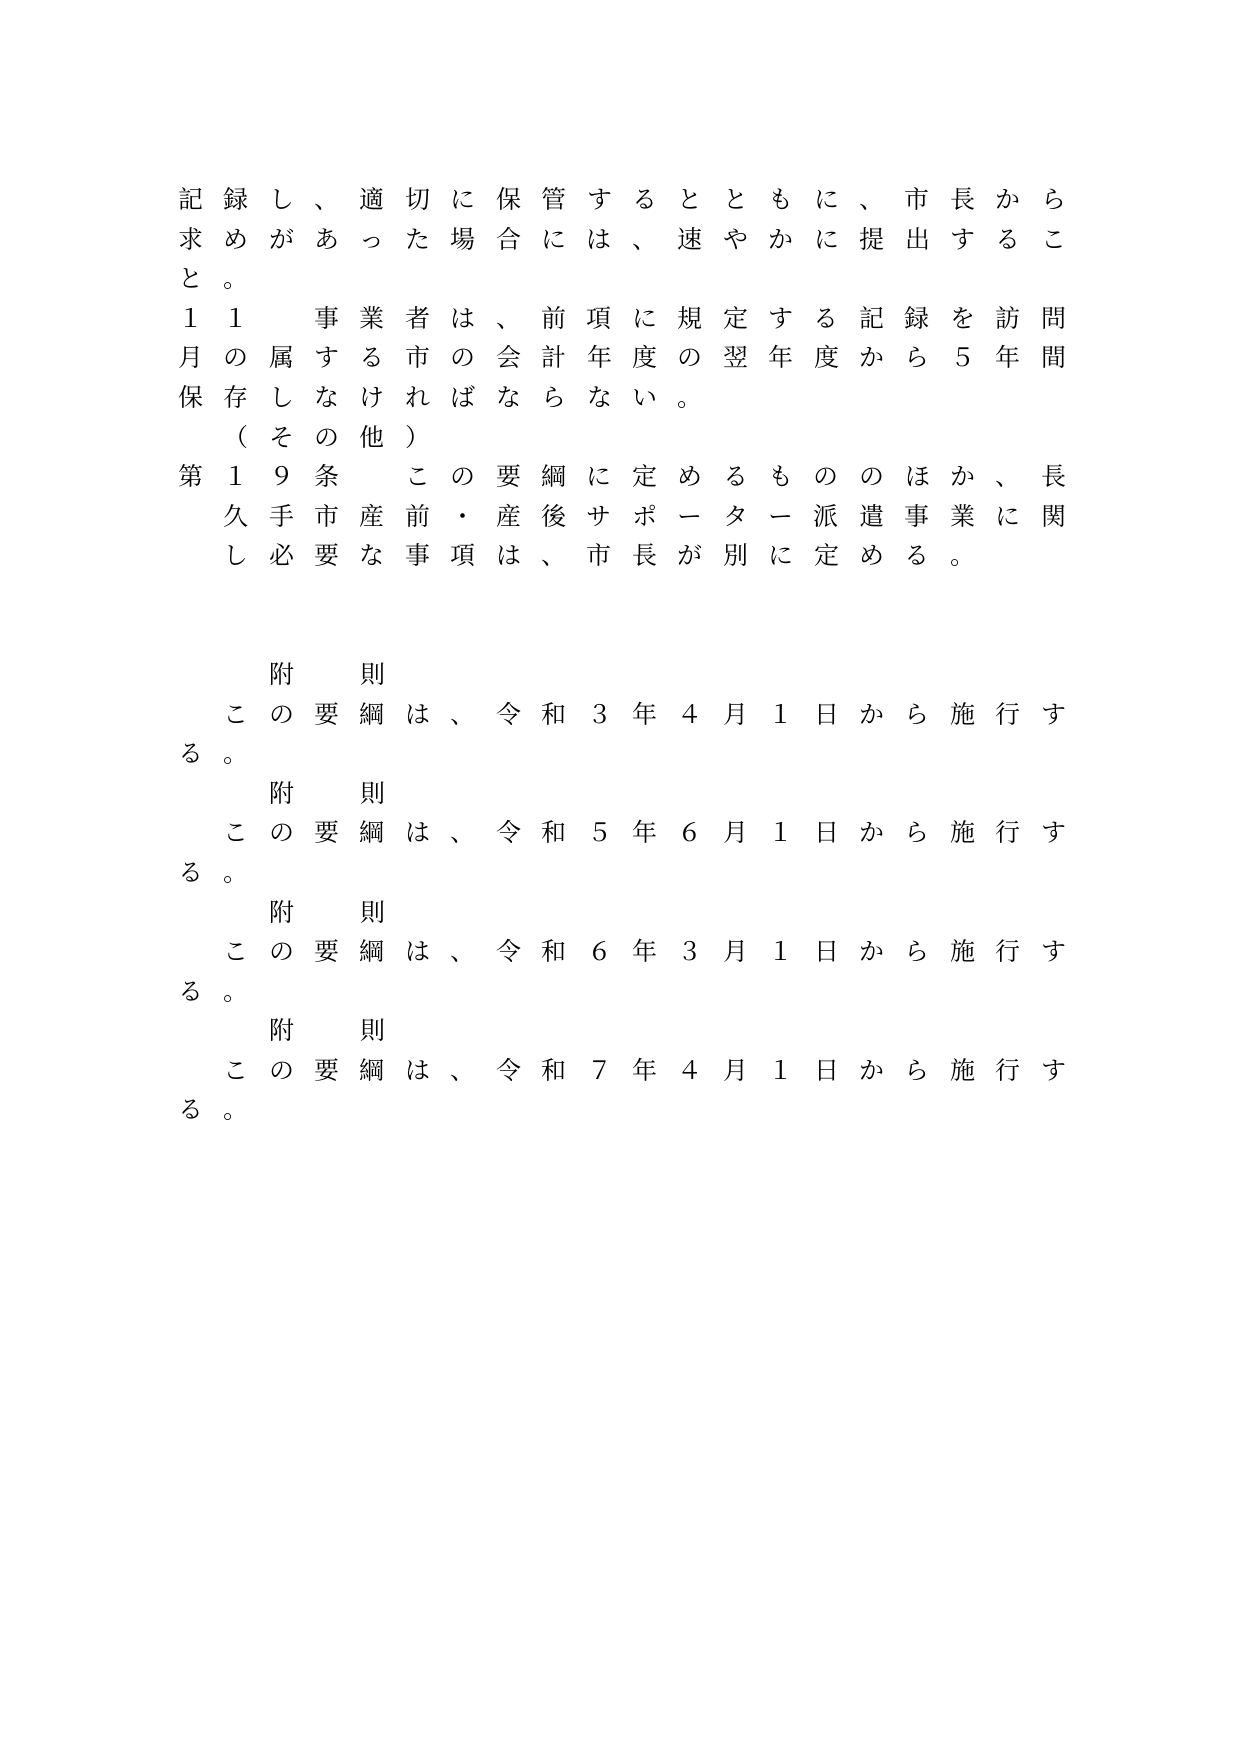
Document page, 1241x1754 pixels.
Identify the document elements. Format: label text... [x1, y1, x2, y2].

text １１ 事業者は、前項に規定する記録を訪問月の属する市の会計年度の翌年度から５年間保存しなければならない。 [157, 297, 1086, 416]
text 附 則 [178, 653, 1086, 693]
text （その他） [178, 416, 1086, 455]
text この要綱は、令和６年３月１日から施行する。 [178, 930, 1086, 1009]
text 附 則 [178, 772, 1086, 811]
text 第１９条 この要綱に定めるもののほか、長久手市産前・産後サポーター派遣事業に関し必要な事項は、市長が別に定める。 [178, 455, 1086, 574]
text 附 則 [178, 891, 1086, 930]
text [157, 178, 1086, 297]
text この要綱は、令和５年６月１日から施行する。 [178, 811, 1086, 891]
text この要綱は、令和７年４月１日から施行する。 [178, 1049, 1086, 1128]
text 附 則 [178, 1009, 1086, 1049]
text この要綱は、令和３年４月１日から施行する。 [178, 693, 1086, 772]
